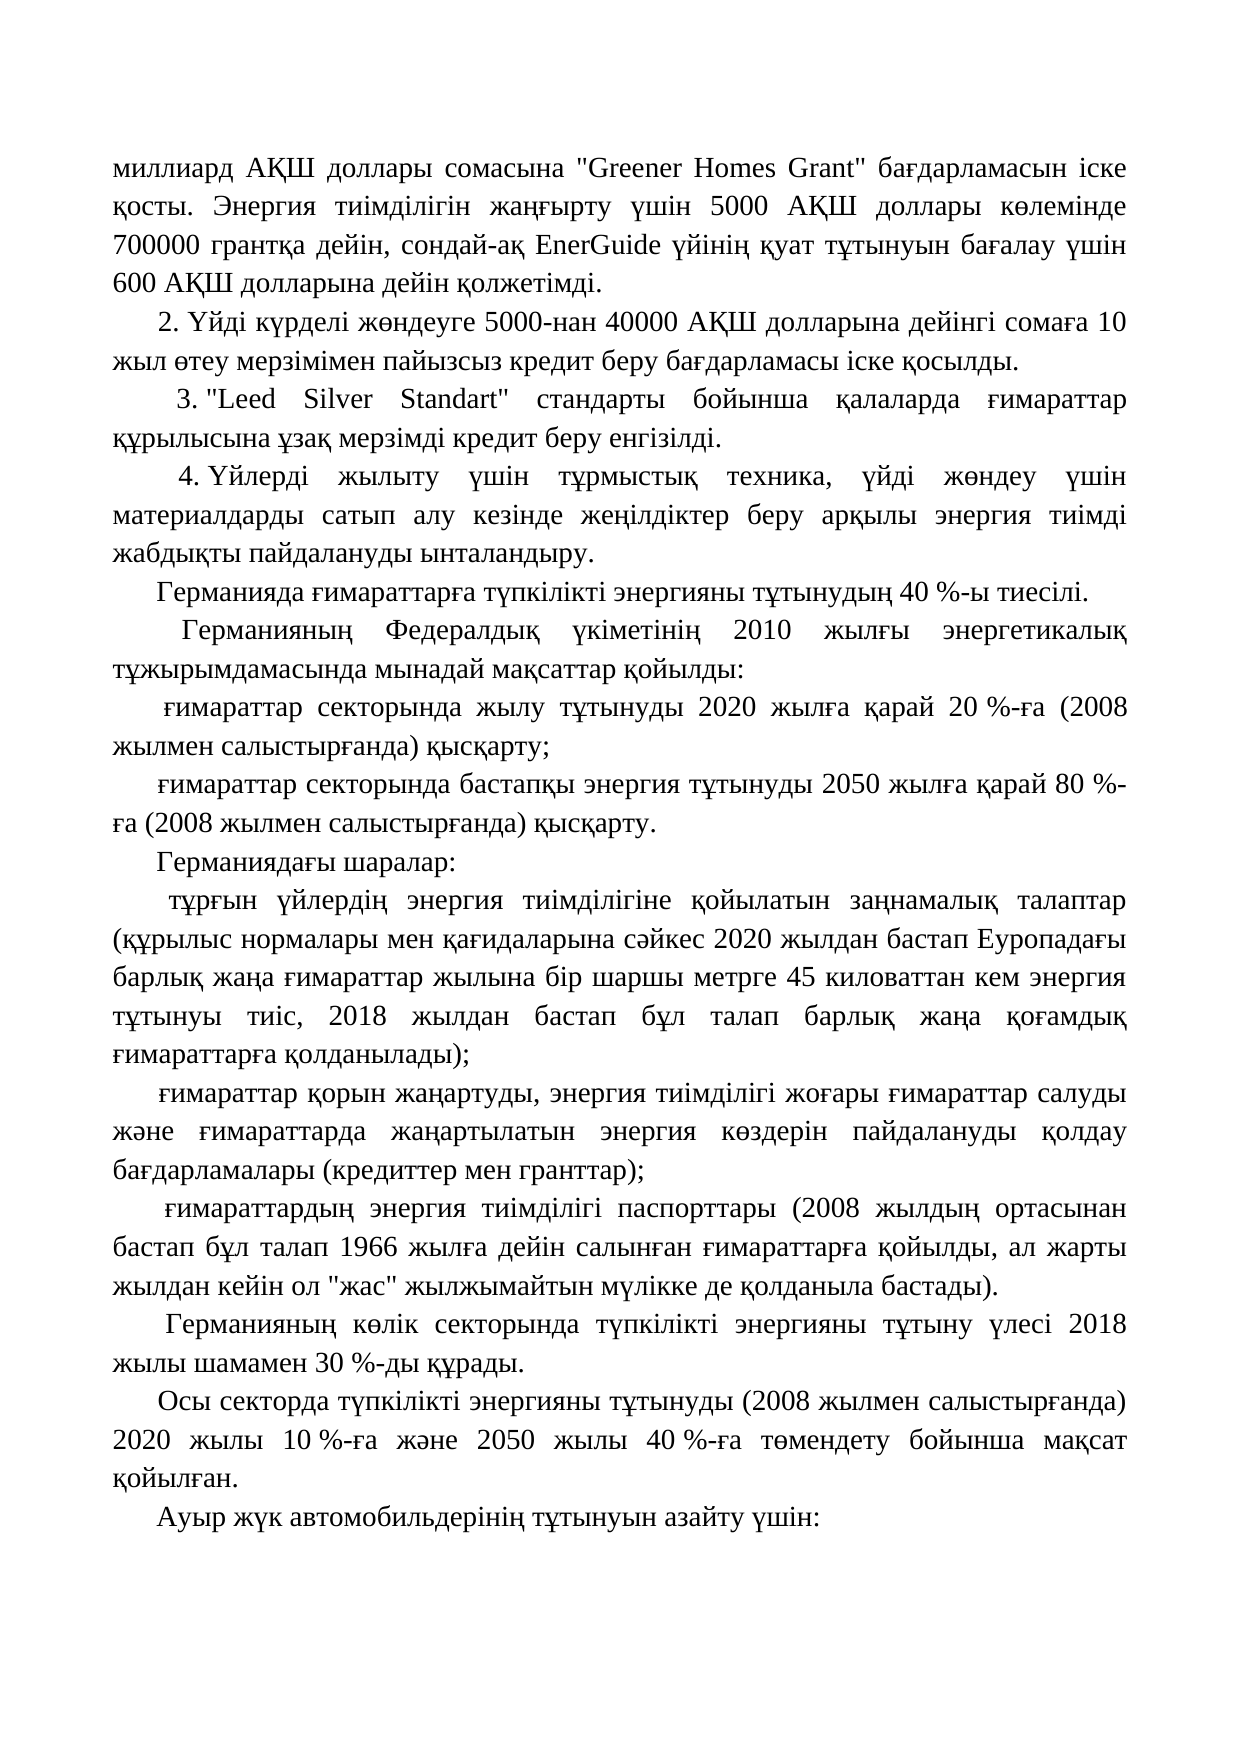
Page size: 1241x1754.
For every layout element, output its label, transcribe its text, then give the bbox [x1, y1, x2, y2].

text 3. "Leed Silver Standart" стандарты бойынша қалаларда ғимараттар құрылысына ұзақ мерзімді кредит беру енгізілді. [112, 381, 1128, 453]
text ғимараттар қорын жаңартуды, энергия тиімділігі жоғары ғимараттар салуды және ғимараттарда жаңартылатын энергия көздерін пайдалануды қолдау бағдарламалары (кредиттер мен гранттар); [112, 1075, 1128, 1186]
text Германияның Федералдық үкіметінің 2010 жылғы энергетикалық тұжырымдамасында мынадай мақсаттар қойылды: [112, 612, 1128, 684]
text Германияда ғимараттарға түпкілікті энергияны тұтынудың 40 %-ы тиесілі. [112, 574, 1128, 607]
text 2. Үйді күрделі жөндеуге 5000-нан 40000 АҚШ долларына дейінгі сомаға 10 жыл өтеу мерзімімен пайызсыз кредит беру бағдарламасы іске қосылды. [112, 304, 1128, 376]
text Осы секторда түпкілікті энергияны тұтынуды (2008 жылмен салыстырғанда) 2020 жылы 10 %-ға және 2050 жылы 40 %-ға төмендету бойынша мақсат қойылған. [112, 1383, 1128, 1494]
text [112, 150, 1128, 299]
text Германияның көлік секторында түпкілікті энергияны тұтыну үлесі 2018 жылы шамамен 30 %-ды құрады. [112, 1306, 1128, 1378]
text ғимараттар секторында жылу тұтынуды 2020 жылға қарай 20 %-ға (2008 жылмен салыстырғанда) қысқарту; [112, 689, 1128, 762]
text 4. Үйлерді жылыту үшін тұрмыстық техника, үйді жөндеу үшін материалдарды сатып алу кезінде жеңілдіктер беру арқылы энергия тиімді жабдықты пайдалануды ынталандыру. [112, 458, 1128, 569]
text тұрғын үйлердің энергия тиімділігіне қойылатын заңнамалық талаптар (құрылыс нормалары мен қағидаларына сәйкес 2020 жылдан бастап Еуропадағы барлық жаңа ғимараттар жылына бір шаршы метрге 45 киловаттан кем энергия тұтынуы тиіс, 2018 жылдан бастап бұл талап барлық жаңа қоғамдық ғимараттарға қолданылады); [112, 882, 1128, 1070]
text Ауыр жүк автомобильдерінің тұтынуын азайту үшін: [112, 1499, 1128, 1532]
text ғимараттардың энергия тиімділігі паспорттары (2008 жылдың ортасынан бастап бұл талап 1966 жылға дейін салынған ғимараттарға қойылды, ал жарты жылдан кейін ол "жас" жылжымайтын мүлікке де қолданыла бастады). [112, 1191, 1128, 1301]
text Германиядағы шаралар: [112, 844, 1128, 877]
text ғимараттар секторында бастапқы энергия тұтынуды 2050 жылға қарай 80 %-ға (2008 жылмен салыстырғанда) қысқарту. [112, 767, 1128, 839]
